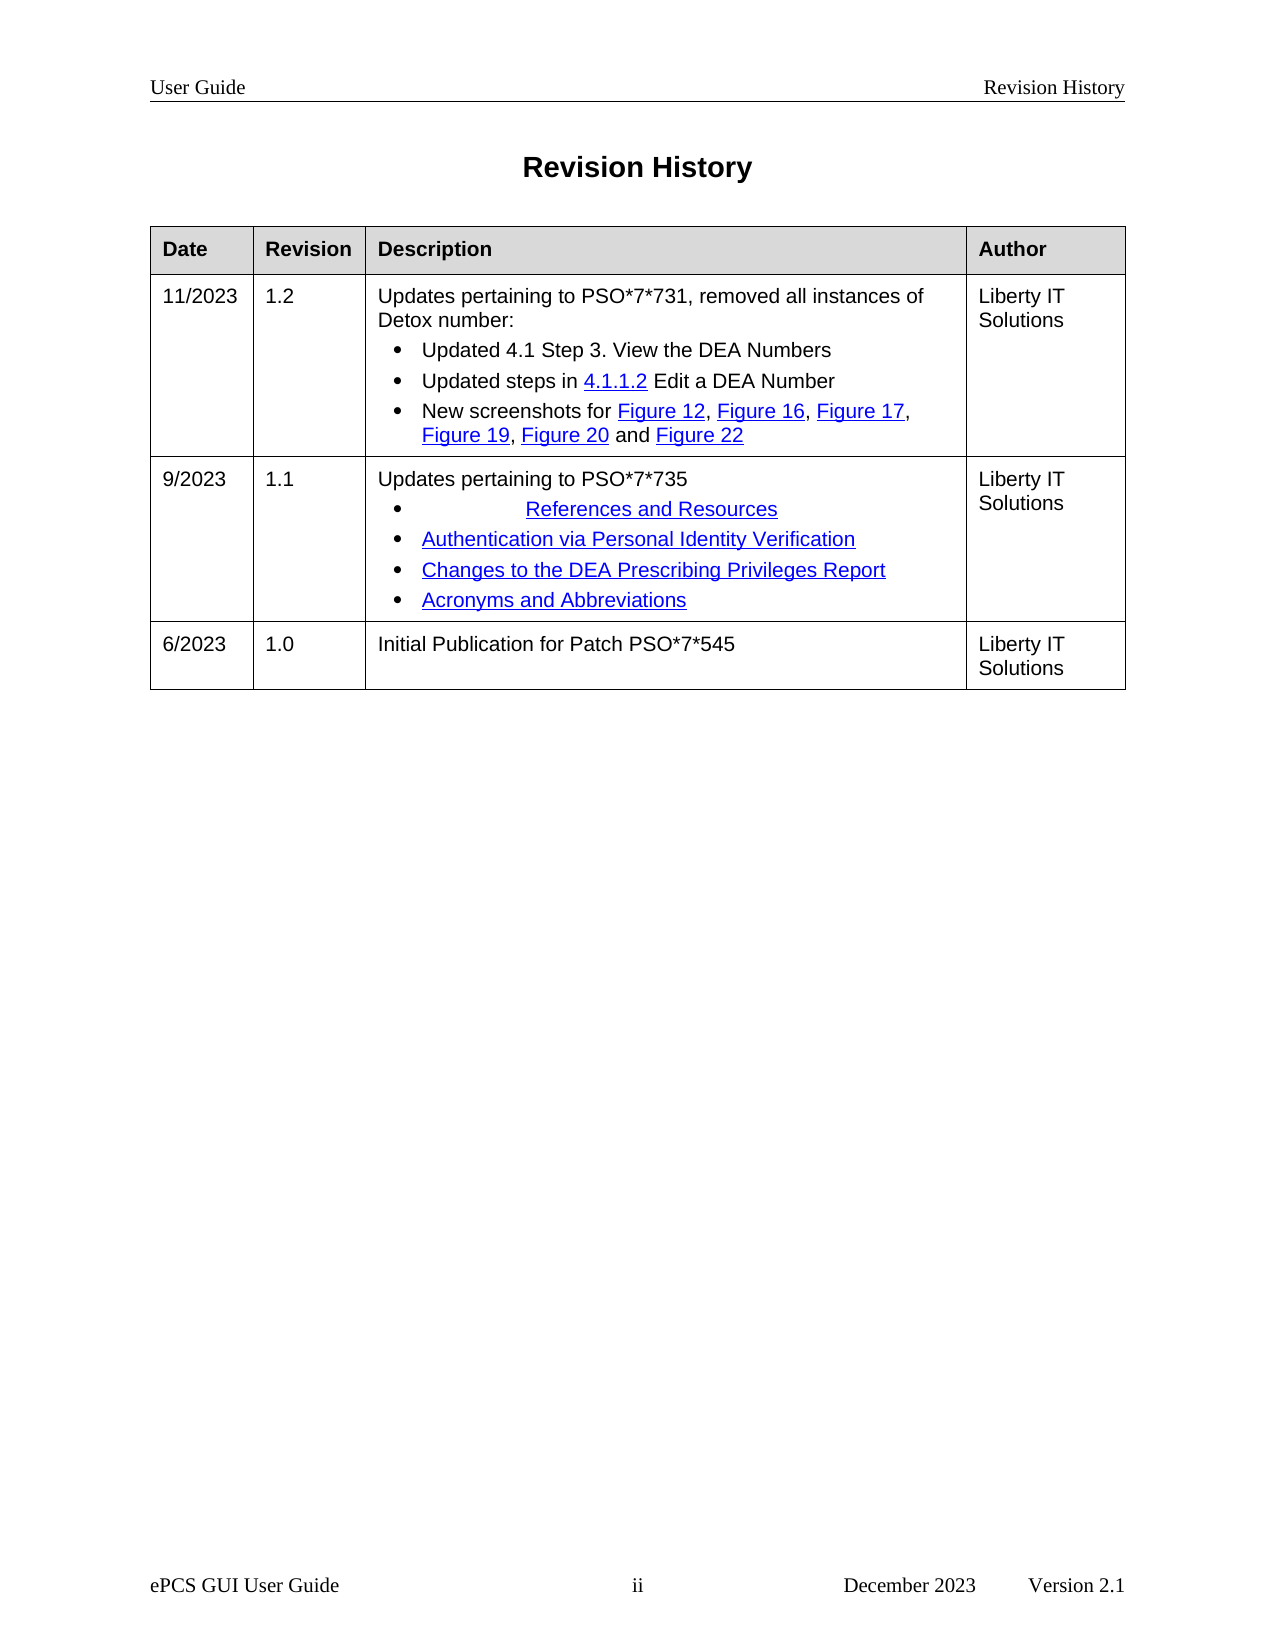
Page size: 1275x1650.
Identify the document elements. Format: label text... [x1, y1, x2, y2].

table_cell 1.1 [254, 457, 365, 621]
title Revision History [150, 150, 1125, 183]
table_cell 9/2023 [151, 457, 253, 621]
table_cell Liberty IT Solutions [967, 275, 1125, 456]
table_cell 11/2023 [151, 275, 253, 456]
table_cell Updates pertaining to PSO*7*735 References and Resources Authentication via Personal Identification Verification Changes to the DEA Prescribing Privileges Report Acronyms and Abbreviations [366, 457, 966, 621]
table_cell 6/2023 [151, 622, 253, 688]
table_header Revision [254, 227, 365, 274]
table_cell Liberty IT Solutions [967, 622, 1125, 688]
table_cell Initial Publication for Patch PSO*7*545 [366, 622, 966, 688]
table_header Author [967, 227, 1125, 274]
table_cell Liberty IT Solutions [967, 457, 1125, 621]
table_header Description [366, 227, 966, 274]
table_cell 1.2 [254, 275, 365, 456]
table_cell Updates pertaining to PSO*7*731, removed all instances of Detox number: Updated 4.1 Step 3. View the DEA Numbers Updated steps in 4.1.1.2 Edit a DEA Number New screenshots for Figure 12, Figure 16, Figure 17, Figure 19, Figure 20 and Figure 22 [366, 275, 966, 456]
table_cell 1.0 [254, 622, 365, 688]
table_header Date [151, 227, 253, 274]
